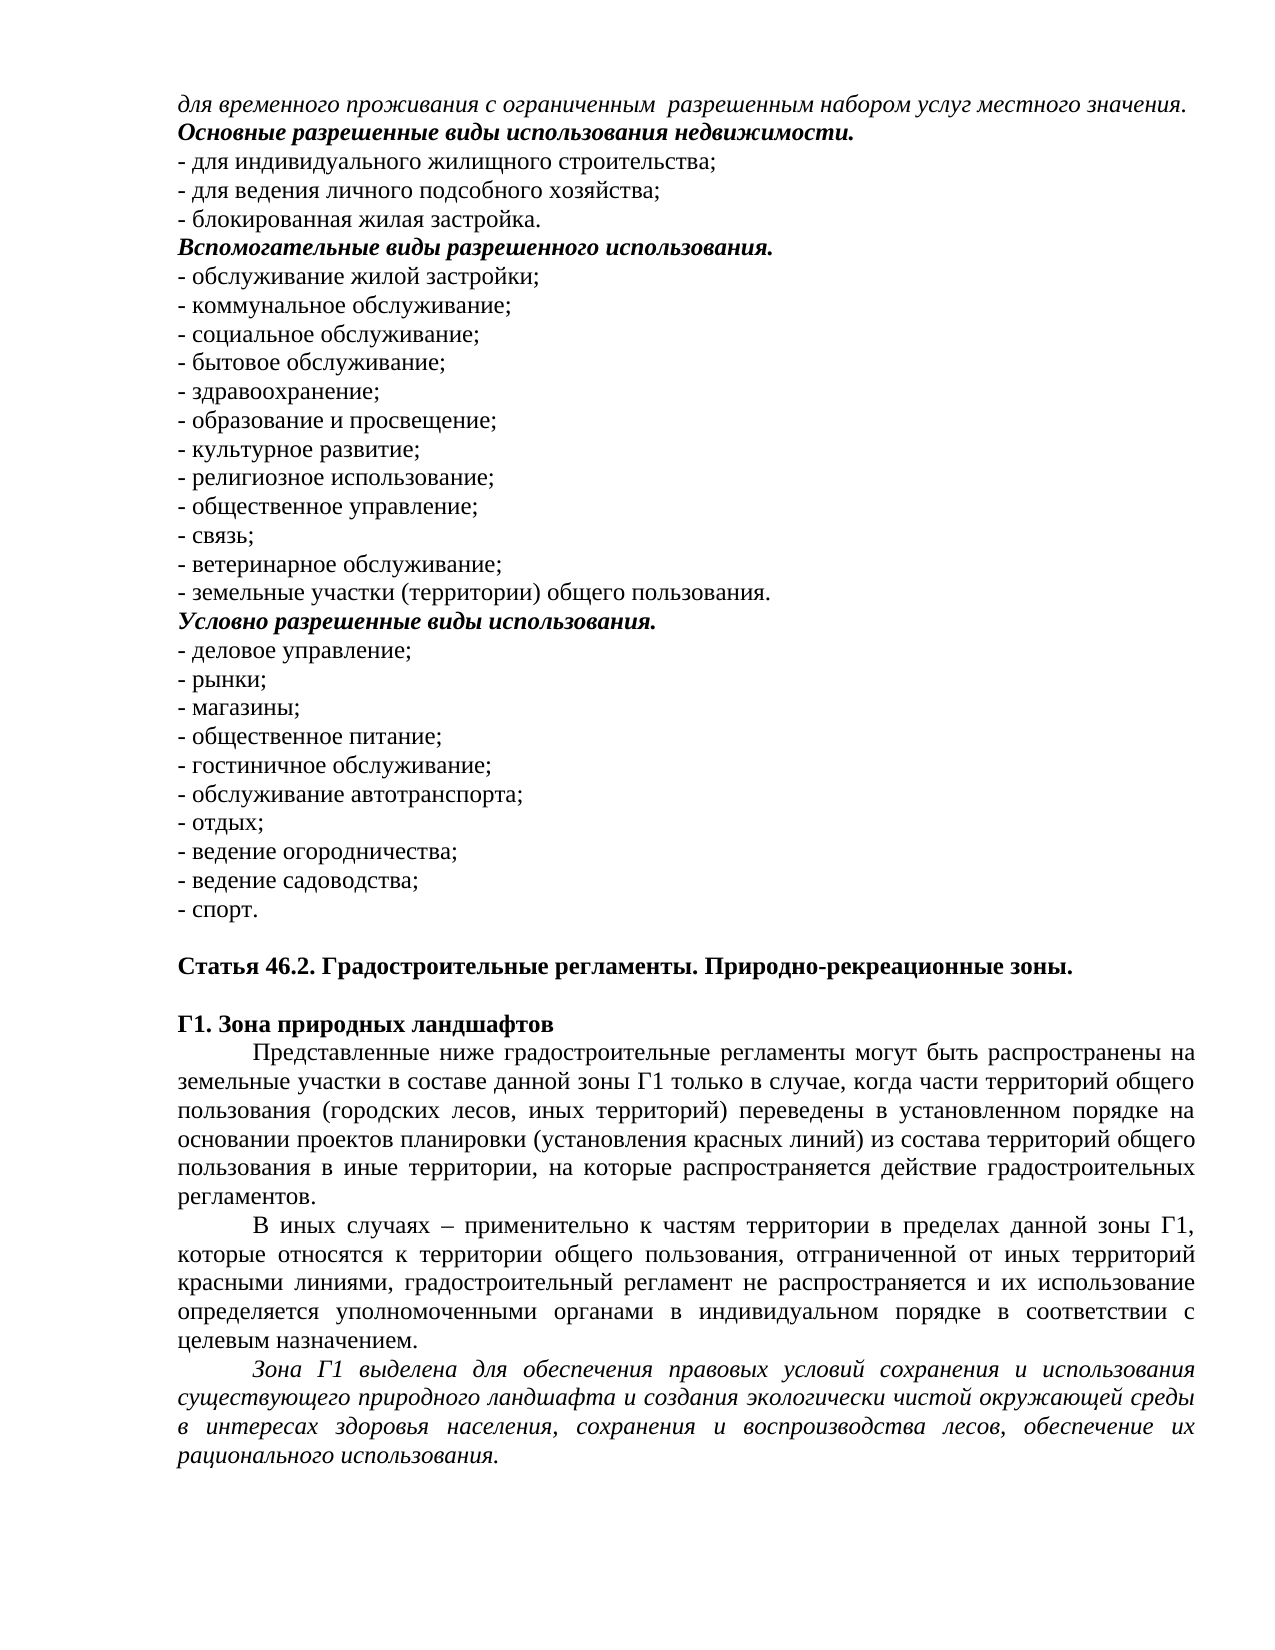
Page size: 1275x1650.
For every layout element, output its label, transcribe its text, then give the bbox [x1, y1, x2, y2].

text - бытовое обслуживание; [177, 347, 1196, 376]
list - ведение садоводства; [177, 865, 1188, 894]
list - для индивидуального жилищного строительства; [177, 146, 1188, 175]
text - общественное управление; [177, 491, 1196, 520]
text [177, 89, 1196, 117]
list - для ведения личного подсобного хозяйства; [177, 175, 1188, 204]
list - деловое управление; [177, 635, 1188, 664]
list Статья 46.2. Градостроительные регламенты. Природно-рекреационные зоны. [177, 951, 1188, 980]
list - гостиничное обслуживание; [177, 750, 1188, 779]
text Г1. Зона природных ландшафтов [177, 1009, 1196, 1037]
text В иных случаях – применительно к частям территории в пределах данной зоны Г1, которые относятся к территории общего пользования, отграниченной от иных территорий красными линиями, градостроительный регламент не распространяется и их использование определяется уполномоченными органами в индивидуальном порядке в соответствии с целевым назначением. [177, 1210, 1196, 1354]
list - магазины; [177, 692, 1188, 721]
text - образование и просвещение; [177, 405, 1196, 434]
list - рынки; [177, 664, 1188, 692]
list - спорт. [177, 894, 1188, 922]
text - коммунальное обслуживание; [177, 290, 1196, 319]
subtitle Основные разрешенные виды использования недвижимости. [177, 117, 1188, 146]
list - отдых; [177, 807, 1188, 836]
text - здравоохранение; [177, 376, 1196, 405]
text - религиозное использование; [177, 462, 1196, 491]
list - ведение огородничества; [177, 836, 1188, 865]
list - обслуживание автотранспорта; [177, 779, 1188, 807]
text Зона Г1 выделена для обеспечения правовых условий сохранения и использования существующего природного ландшафта и создания экологически чистой окружающей среды в интересах здоровья населения, сохранения и воспроизводства лесов, обеспечение их рационального использования. [177, 1354, 1196, 1469]
text - ветеринарное обслуживание; [177, 549, 1196, 577]
text - социальное обслуживание; [177, 319, 1196, 347]
list - блокированная жилая застройка. [177, 204, 1188, 232]
text - культурное развитие; [177, 434, 1196, 462]
text - связь; [177, 520, 1196, 549]
text - земельные участки (территории) общего пользования. [177, 577, 1196, 606]
list - общественное питание; [177, 721, 1188, 750]
text Представленные ниже градостроительные регламенты могут быть распространены на земельные участки в составе данной зоны Г1 только в случае, когда части территорий общего пользования (городских лесов, иных территорий) переведены в установленном порядке на основании проектов планировки (установления красных линий) из состава территорий общего пользования в иные территории, на которые распространяется действие градостроительных регламентов. [177, 1037, 1196, 1210]
subtitle Условно разрешенные виды использования. [177, 606, 1188, 635]
text - обслуживание жилой застройки; [177, 261, 1196, 290]
subtitle Вспомогательные виды разрешенного использования. [177, 232, 1188, 261]
